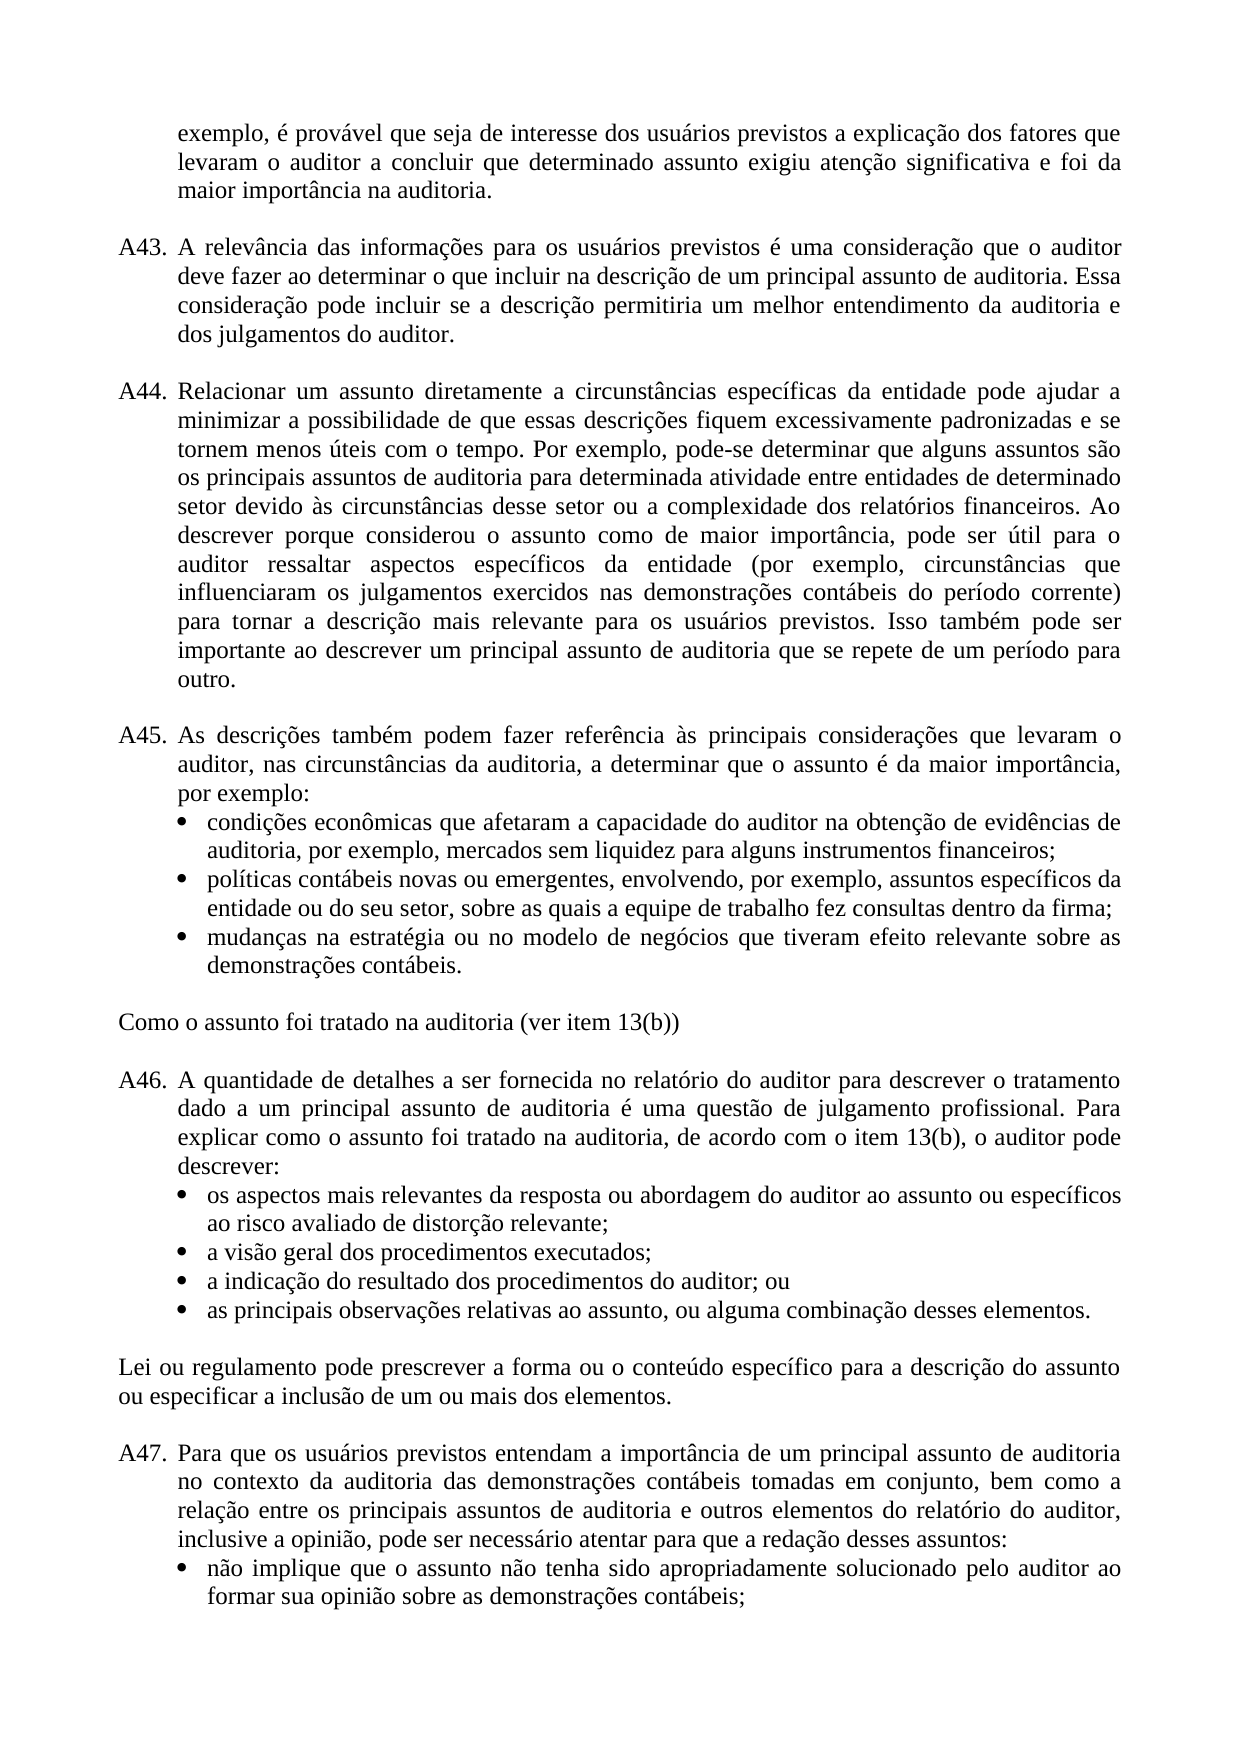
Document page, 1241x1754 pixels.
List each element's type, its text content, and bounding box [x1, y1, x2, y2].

list condições econômicas que afetaram a capacidade do auditor na obtenção de evidências de auditoria, por exemplo, mercados sem liquidez para alguns instrumentos financeiros; [177, 807, 1122, 864]
list políticas contábeis novas ou emergentes, envolvendo, por exemplo, assuntos específicos da entidade ou do seu setor, sobre as quais a equipe de trabalho fez consultas dentro da firma; [177, 864, 1122, 922]
text Lei ou regulamento pode prescrever a forma ou o conteúdo específico para a descrição do assunto ou especificar a inclusão de um ou mais dos elementos. [118, 1352, 1122, 1410]
text Como o assunto foi tratado na auditoria (ver item 13(b)) [118, 1007, 1122, 1036]
list não implique que o assunto não tenha sido apropriadamente solucionado pelo auditor ao formar sua opinião sobre as demonstrações contábeis; [177, 1553, 1122, 1610]
list a visão geral dos procedimentos executados; [177, 1237, 1122, 1266]
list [118, 118, 1122, 204]
list mudanças na estratégia ou no modelo de negócios que tiveram efeito relevante sobre as demonstrações contábeis. [177, 922, 1122, 979]
list A relevância das informações para os usuários previstos é uma consideração que o auditor deve fazer ao determinar o que incluir na descrição de um principal assunto de auditoria. Essa consideração pode incluir se a descrição permitiria um melhor entendimento da auditoria e dos julgamentos do auditor. [118, 232, 1122, 347]
list A quantidade de detalhes a ser fornecida no relatório do auditor para descrever o tratamento dado a um principal assunto de auditoria é uma questão de julgamento profissional. Para explicar como o assunto foi tratado na auditoria, de acordo com o item 13(b), o auditor pode descrever: [118, 1065, 1122, 1180]
list Para que os usuários previstos entendam a importância de um principal assunto de auditoria no contexto da auditoria das demonstrações contábeis tomadas em conjunto, bem como a relação entre os principais assuntos de auditoria e outros elementos do relatório do auditor, inclusive a opinião, pode ser necessário atentar para que a redação desses assuntos: [118, 1438, 1122, 1553]
list os aspectos mais relevantes da resposta ou abordagem do auditor ao assunto ou específicos ao risco avaliado de distorção relevante; [177, 1180, 1122, 1237]
list Relacionar um assunto diretamente a circunstâncias específicas da entidade pode ajudar a minimizar a possibilidade de que essas descrições fiquem excessivamente padronizadas e se tornem menos úteis com o tempo. Por exemplo, pode-se determinar que alguns assuntos são os principais assuntos de auditoria para determinada atividade entre entidades de determinado setor devido às circunstâncias desse setor ou a complexidade dos relatórios financeiros. Ao descrever porque considerou o assunto como de maior importância, pode ser útil para o auditor ressaltar aspectos específicos da entidade (por exemplo, circunstâncias que influenciaram os julgamentos exercidos nas demonstrações contábeis do período corrente) para tornar a descrição mais relevante para os usuários previstos. Isso também pode ser importante ao descrever um principal assunto de auditoria que se repete de um período para outro. [118, 376, 1122, 692]
list a indicação do resultado dos procedimentos do auditor; ou [177, 1266, 1122, 1295]
list As descrições também podem fazer referência às principais considerações que levaram o auditor, nas circunstâncias da auditoria, a determinar que o assunto é da maior importância, por exemplo: [118, 720, 1122, 807]
list as principais observações relativas ao assunto, ou alguma combinação desses elementos. [177, 1295, 1122, 1323]
